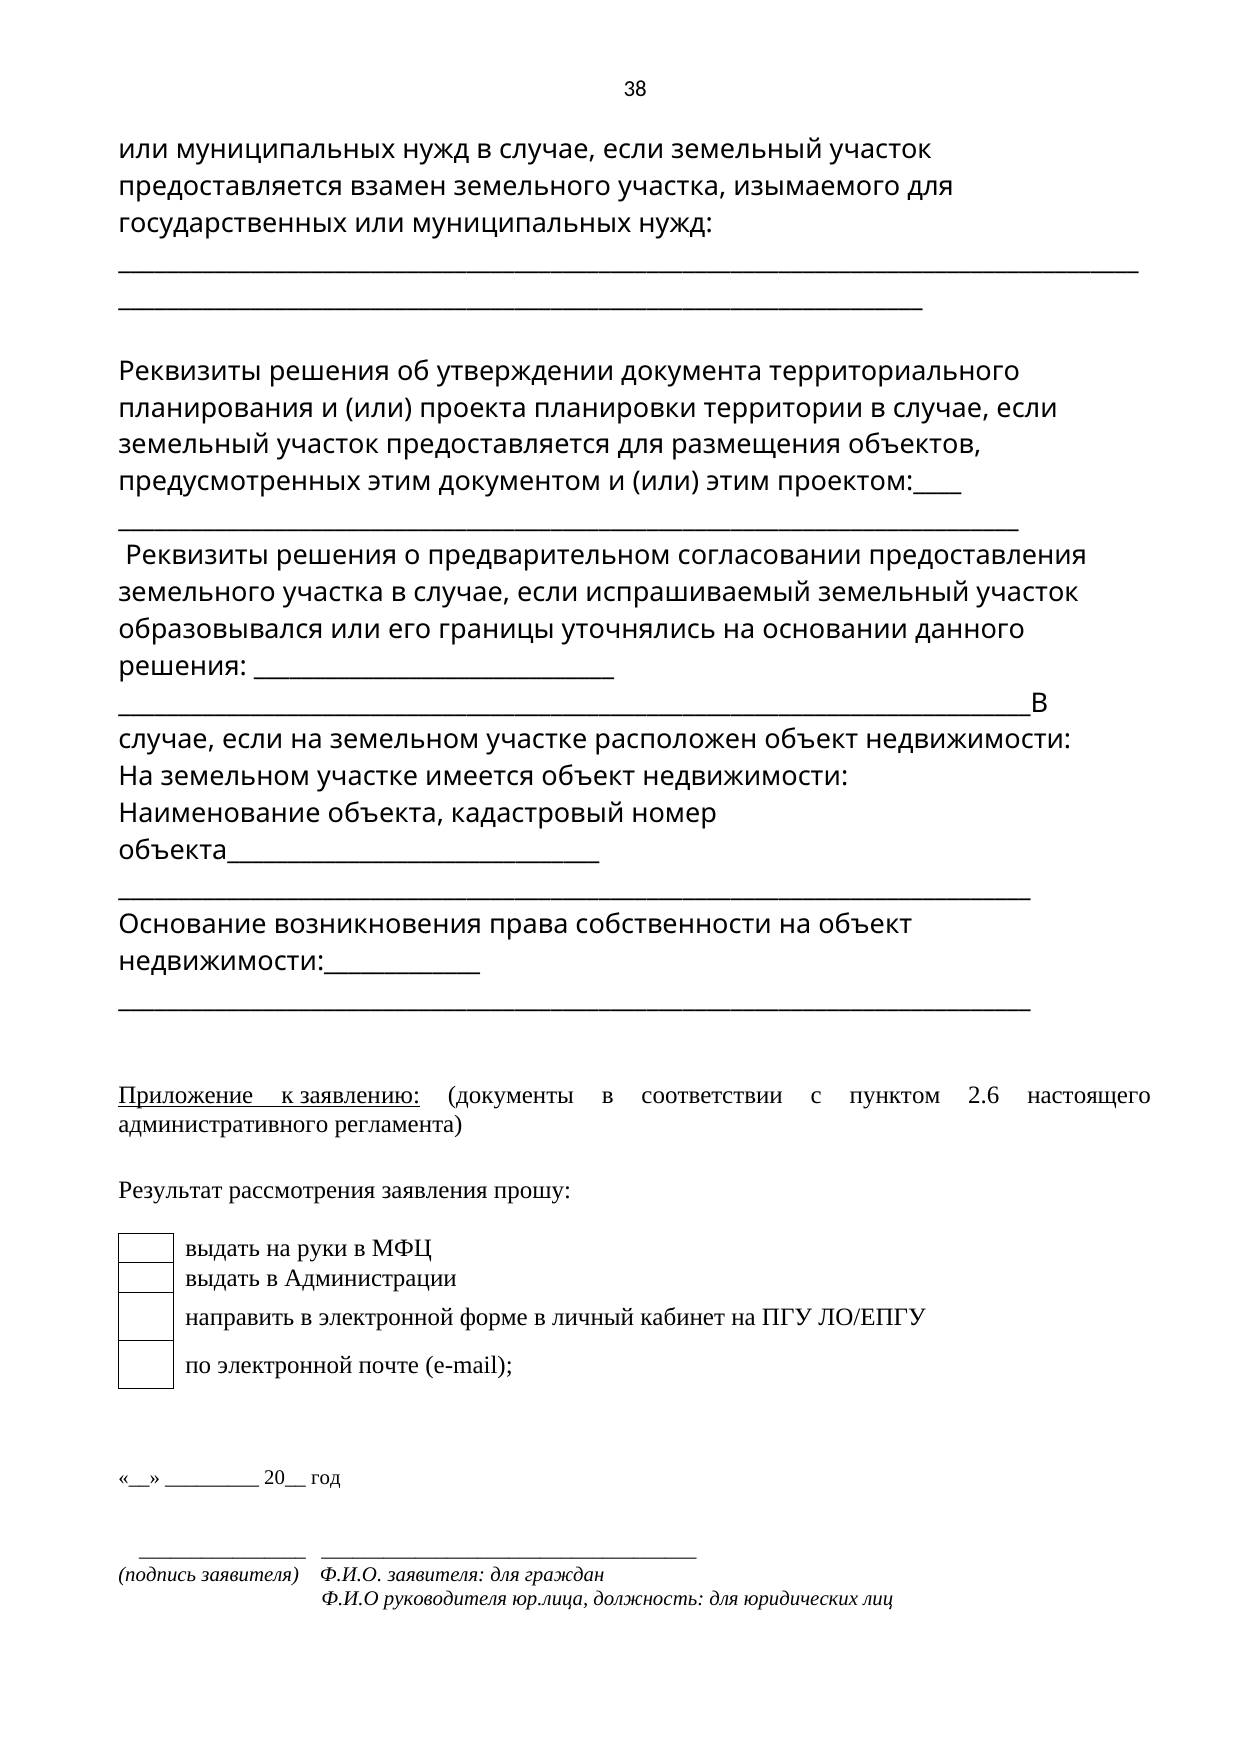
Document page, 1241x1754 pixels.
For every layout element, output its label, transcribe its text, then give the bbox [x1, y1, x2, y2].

text ________________ ____________________________________ [118, 1537, 1152, 1561]
text Приложение к заявлению: (документы в соответствии с пунктом 2.6 настоящего административного регламента) [118, 1081, 1152, 1138]
text Реквизиты решения о предварительном согласовании предоставления земельного участка в случае, если испрашиваемый земельный участок образовывался или его границы уточнялись на основании данного решения: ______________________________ [118, 536, 1152, 683]
table_cell по электронной почте (e-mail); [174, 1340, 1167, 1388]
table_cell [119, 1263, 173, 1292]
table_header выдать на руки в МФЦ [174, 1233, 1167, 1262]
text ____________________________________________________________________________ [118, 867, 1152, 904]
text (подпись заявителя) Ф.И.О. заявителя: для граждан [118, 1561, 1152, 1586]
text Наименование объекта, кадастровый номер объекта_______________________________ [118, 794, 1152, 867]
text ____________________________________________________________________________В случае, если на земельном участке расположен объект недвижимости: [118, 683, 1152, 757]
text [118, 130, 1152, 314]
table_cell [119, 1341, 173, 1388]
text Результат рассмотрения заявления прошу: [118, 1175, 1152, 1204]
text Основание возникновения права собственности на объект недвижимости:_____________ [118, 904, 1152, 978]
text ____________________________________________________________________________ [118, 978, 1152, 1015]
table_cell [119, 1293, 173, 1340]
text На земельном участке имеется объект недвижимости: [118, 757, 1152, 794]
text Реквизиты решения об утверждении документа территориального планирования и (или) проекта планировки территории в случае, если земельный участок предоставляется для размещения объектов, предусмотренных этим документом и (или) этим проектом:____ [118, 351, 1152, 499]
text Ф.И.О руководителя юр.лица, должность: для юридических лиц [118, 1586, 1152, 1609]
text ___________________________________________________________________________ [118, 499, 1152, 536]
table_header [119, 1234, 173, 1262]
text «__» _________ 20__ год [118, 1465, 1152, 1489]
table_cell выдать в Администрации [174, 1262, 1167, 1292]
table_cell направить в электронной форме в личный кабинет на ПГУ ЛО/ЕПГУ [174, 1292, 1167, 1340]
